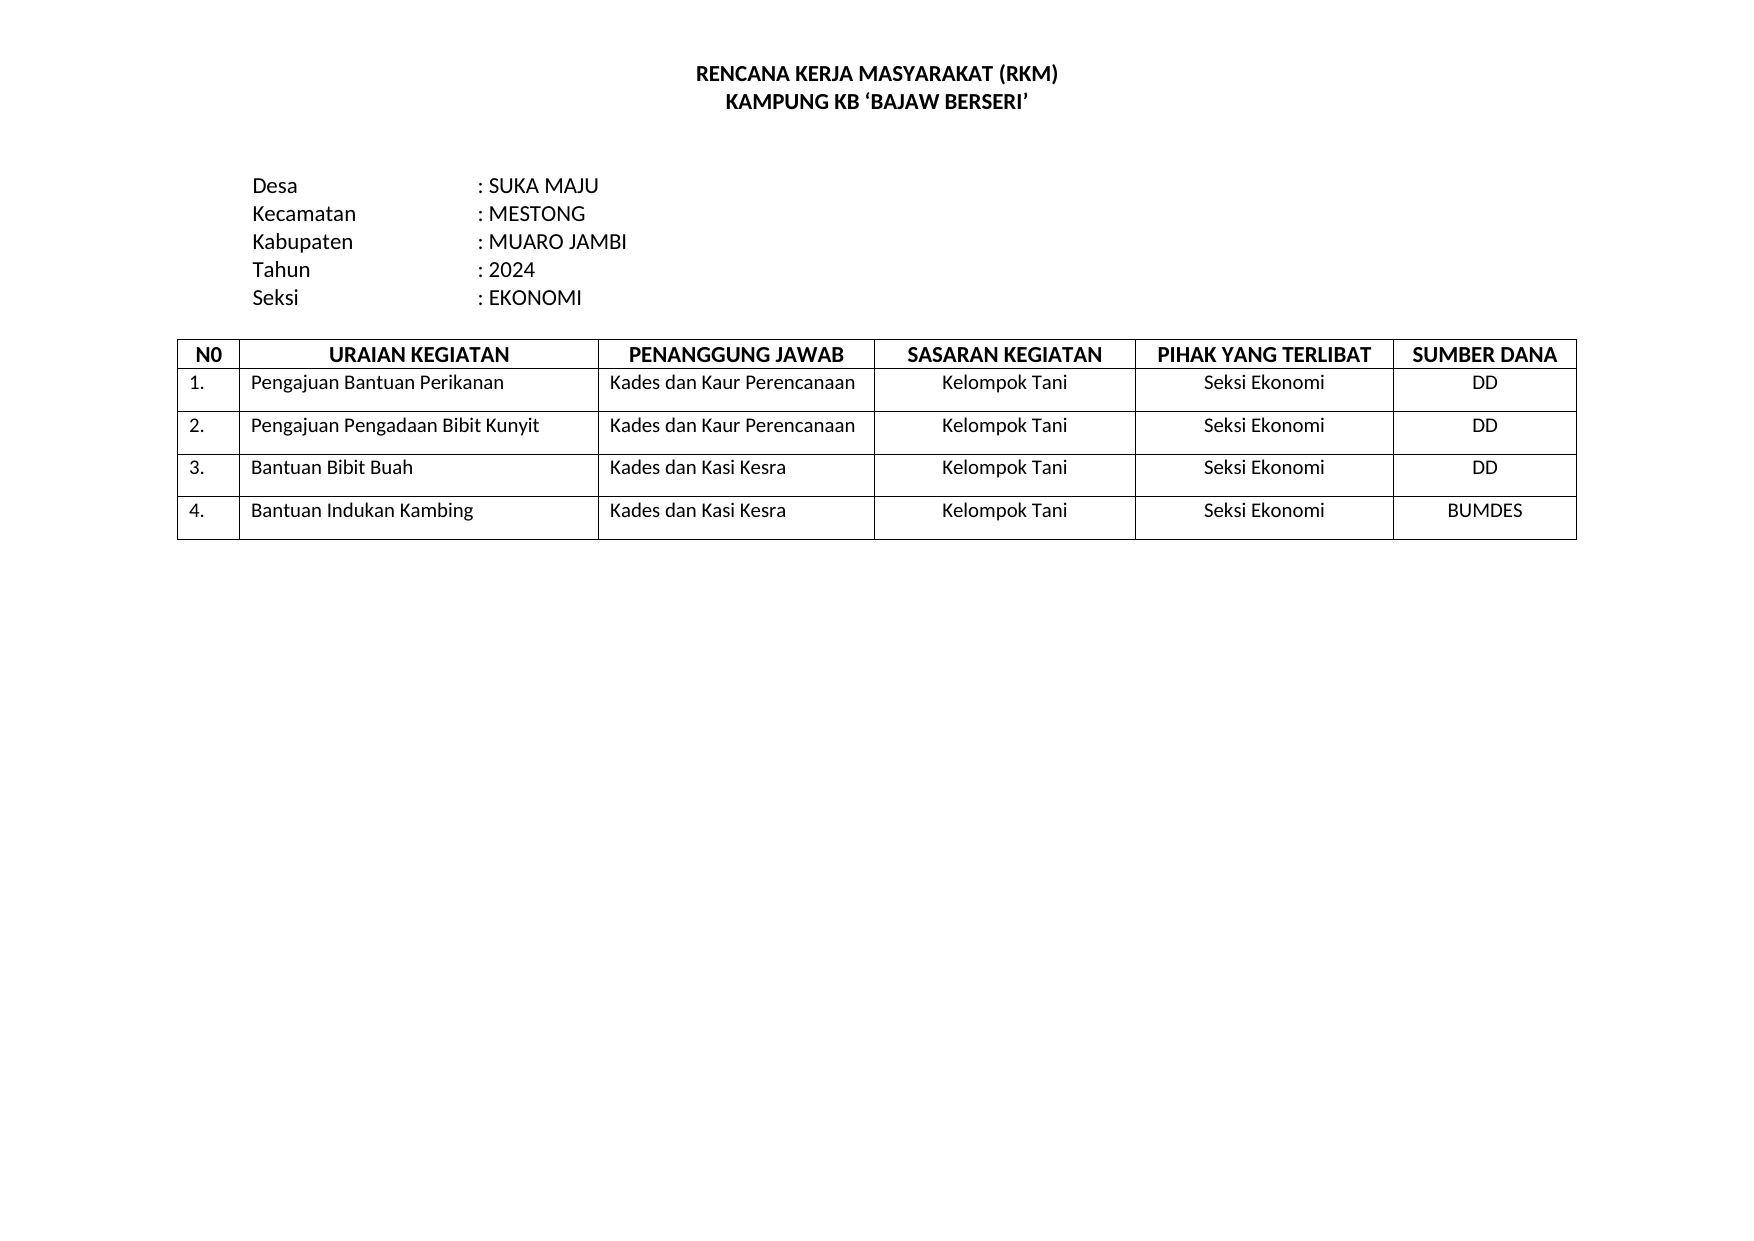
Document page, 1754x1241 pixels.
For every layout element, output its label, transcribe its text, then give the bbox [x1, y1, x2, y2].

table_cell DD [1394, 455, 1576, 496]
text Kabupaten : MUARO JAMBI [177, 227, 1577, 255]
table_cell Bantuan Indukan Kambing [240, 497, 598, 539]
table_cell Kades dan Kaur Perencanaan [599, 369, 874, 411]
table_cell Kelompok Tani [875, 455, 1135, 496]
table_cell DD [1394, 369, 1576, 411]
text RENCANA KERJA MASYARAKAT (RKM) [177, 59, 1577, 87]
table_cell 2. [178, 412, 239, 453]
table_cell Pengajuan Pengadaan Bibit Kunyit [240, 412, 598, 453]
table_header URAIAN KEGIATAN [240, 340, 598, 368]
table_cell 1. [178, 369, 239, 411]
table_cell BUMDES [1394, 497, 1576, 539]
table_header PIHAK YANG TERLIBAT [1136, 340, 1393, 368]
text Kecamatan : MESTONG [177, 199, 1577, 227]
table_cell Kelompok Tani [875, 497, 1135, 539]
table_cell Seksi Ekonomi [1136, 412, 1393, 453]
table_header SASARAN KEGIATAN [875, 340, 1135, 368]
table_cell Seksi Ekonomi [1136, 497, 1393, 539]
table_cell Kades dan Kasi Kesra [599, 455, 874, 496]
table_cell Kelompok Tani [875, 412, 1135, 453]
table_header PENANGGUNG JAWAB [599, 340, 874, 368]
table_cell DD [1394, 412, 1576, 453]
table_cell 4. [178, 497, 239, 539]
text Desa : SUKA MAJU [177, 171, 1577, 199]
text KAMPUNG KB ‘BAJAW BERSERI’ [177, 87, 1577, 115]
table_cell 3. [178, 455, 239, 496]
table_cell Pengajuan Bantuan Perikanan [240, 369, 598, 411]
table_cell Seksi Ekonomi [1136, 369, 1393, 411]
table_header N0 [178, 340, 239, 368]
table_header SUMBER DANA [1394, 340, 1576, 368]
table_cell Kades dan Kaur Perencanaan [599, 412, 874, 453]
text Tahun : 2024 [177, 255, 1577, 283]
table_cell Kelompok Tani [875, 369, 1135, 411]
table_cell Kades dan Kasi Kesra [599, 497, 874, 539]
table_cell Seksi Ekonomi [1136, 455, 1393, 496]
text Seksi : EKONOMI [177, 283, 1577, 311]
table_cell Bantuan Bibit Buah [240, 455, 598, 496]
